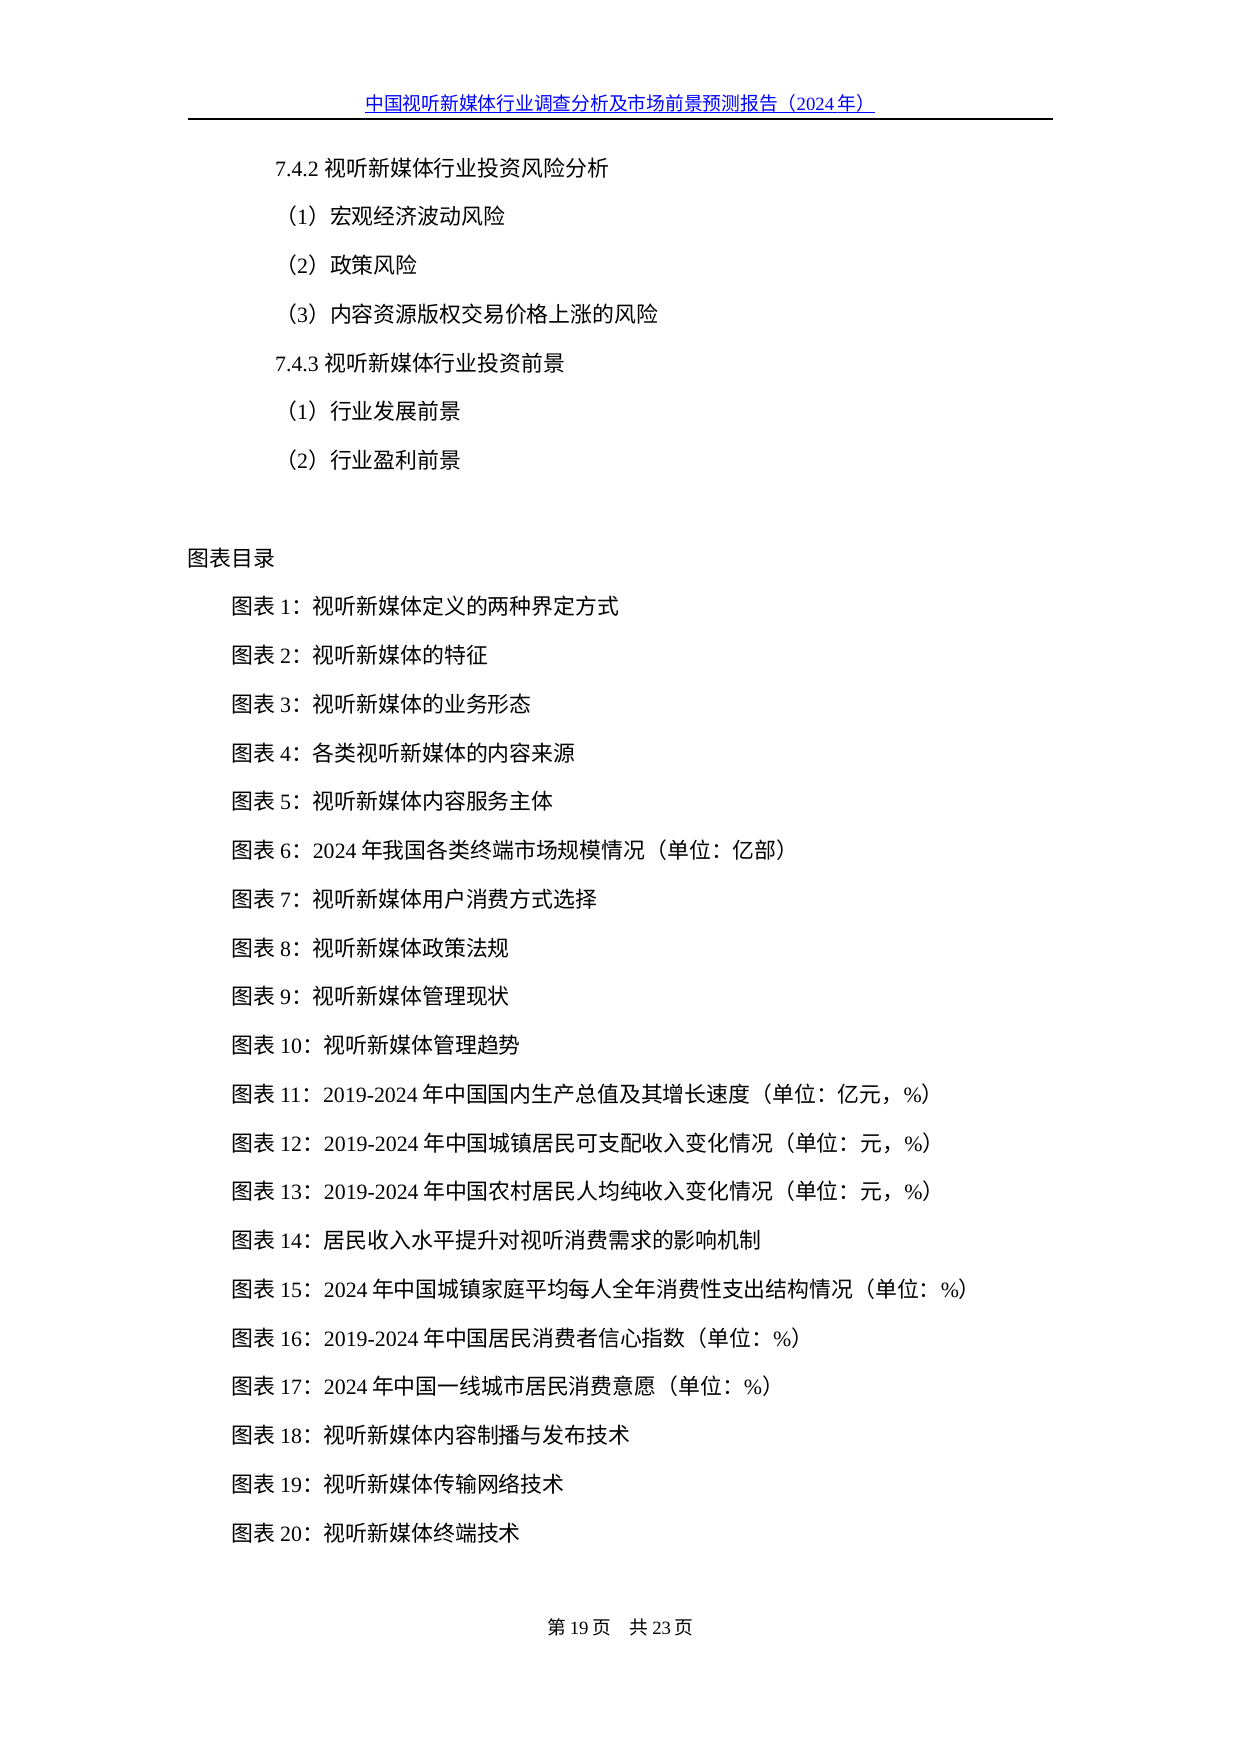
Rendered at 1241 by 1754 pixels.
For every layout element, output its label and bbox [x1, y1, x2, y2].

text [187, 150, 1053, 1548]
